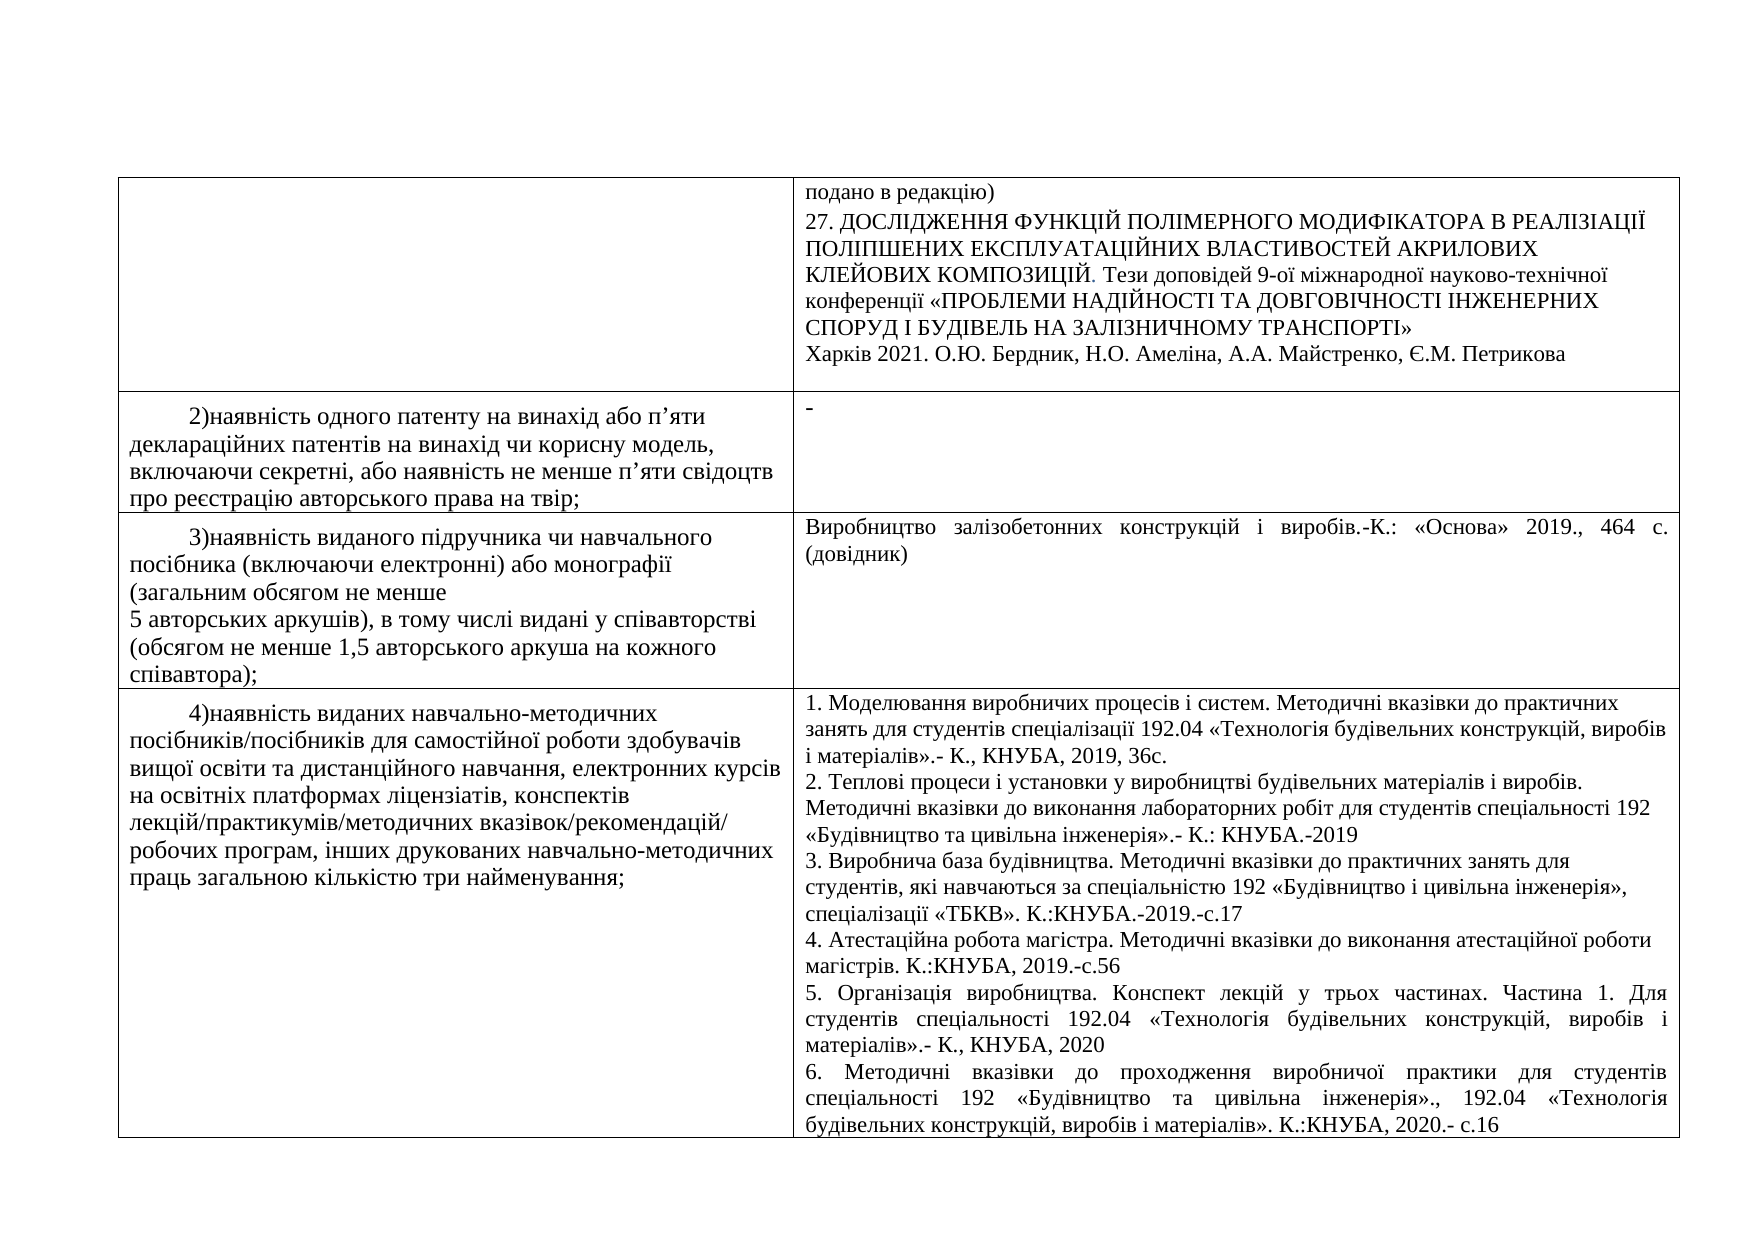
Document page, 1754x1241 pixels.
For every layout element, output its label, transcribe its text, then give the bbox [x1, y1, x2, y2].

table_cell 3)наявність виданого підручника чи навчального посібника (включаючи електронні) або монографії (загальним обсягом не менше 5 авторських аркушів), в тому числі видані у співавторстві (обсягом не менше 1,5 авторського аркуша на кожного співавтора); [119, 513, 793, 688]
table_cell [119, 689, 793, 1137]
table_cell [119, 178, 793, 391]
table_cell 2)наявність одного патенту на винахід або п’яти деклараційних патентів на винахід чи корисну модель, включаючи секретні, або наявність не менше п’яти свідоцтв про реєстрацію авторського права на твір; [119, 392, 793, 512]
table_cell - [794, 392, 1679, 512]
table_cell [794, 178, 1679, 391]
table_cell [794, 689, 1679, 1137]
table_cell Виробництво залізобетонних конструкцій і виробів.-К.: «Основа» 2019., 464 с. (довідник) [794, 513, 1679, 688]
